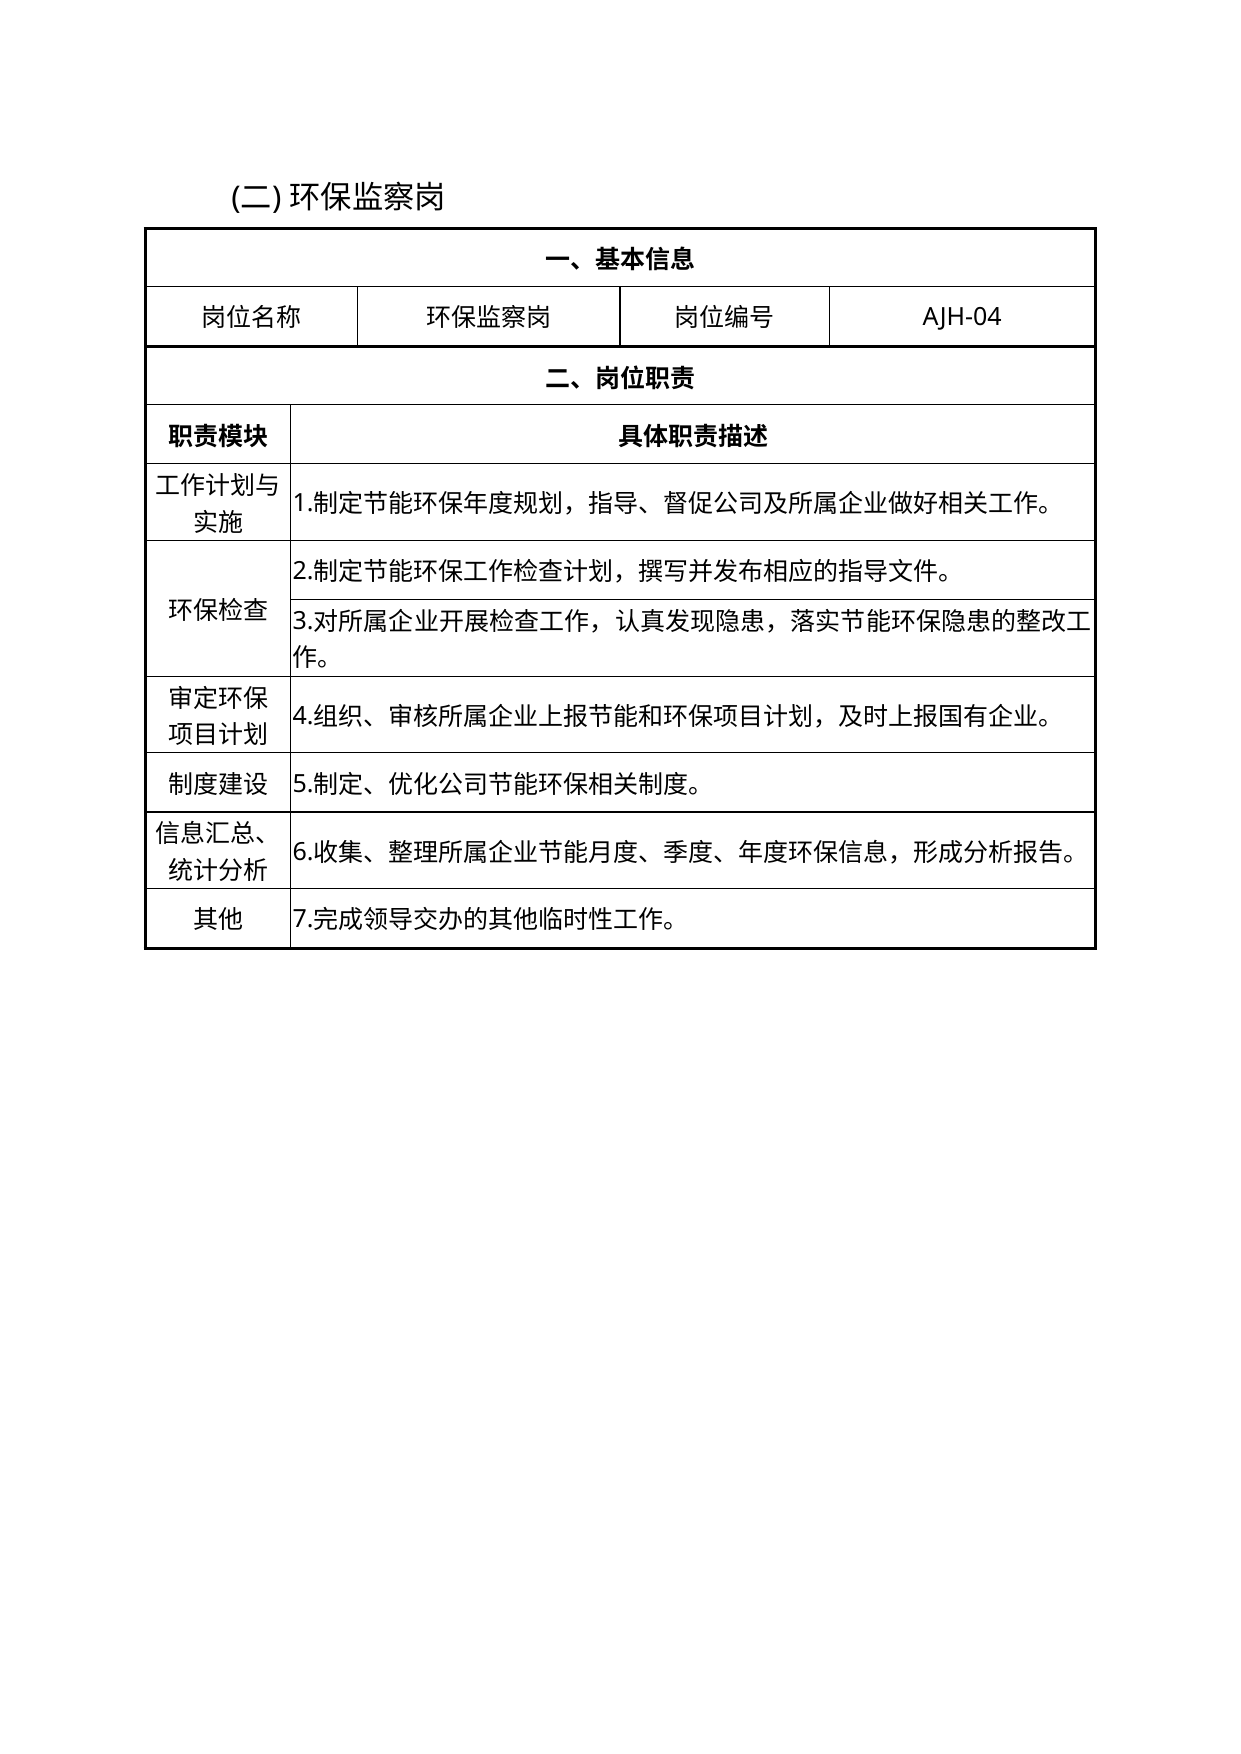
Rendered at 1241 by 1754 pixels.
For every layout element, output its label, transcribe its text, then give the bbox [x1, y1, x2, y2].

list 环保监察岗 [231, 162, 1053, 227]
table_cell 环保检查 [147, 541, 290, 676]
table_cell 5.制定、优化公司节能环保相关制度。 [291, 753, 1094, 811]
table_cell 工作计划与实施 [147, 464, 290, 540]
table_cell 制度建设 [147, 753, 290, 811]
table_cell 6.收集、整理所属企业节能月度、季度、年度环保信息，形成分析报告。 [291, 813, 1094, 888]
table_header 一、基本信息 [147, 230, 1094, 286]
table_cell 4.组织、审核所属企业上报节能和环保项目计划，及时上报国有企业。 [291, 677, 1094, 752]
table_cell 其他 [147, 889, 290, 947]
table_cell AJH-04 [830, 287, 1094, 345]
table_cell 1.制定节能环保年度规划，指导、督促公司及所属企业做好相关工作。 [291, 464, 1094, 540]
table_cell 3.对所属企业开展检查工作，认真发现隐患，落实节能环保隐患的整改工作。 [291, 600, 1094, 676]
table_cell 具体职责描述 [291, 405, 1094, 463]
table_cell 2.制定节能环保工作检查计划，撰写并发布相应的指导文件。 [291, 541, 1094, 599]
table_cell 7.完成领导交办的其他临时性工作。 [291, 889, 1094, 947]
table_cell 审定环保 项目计划 [147, 677, 290, 752]
table_cell 岗位编号 [621, 287, 829, 345]
table_cell 信息汇总、统计分析 [147, 813, 290, 888]
table_cell 岗位名称 [147, 287, 357, 345]
table_cell 二、岗位职责 [147, 348, 1094, 404]
table_cell 职责模块 [147, 405, 290, 463]
table_cell 环保监察岗 [358, 287, 619, 345]
